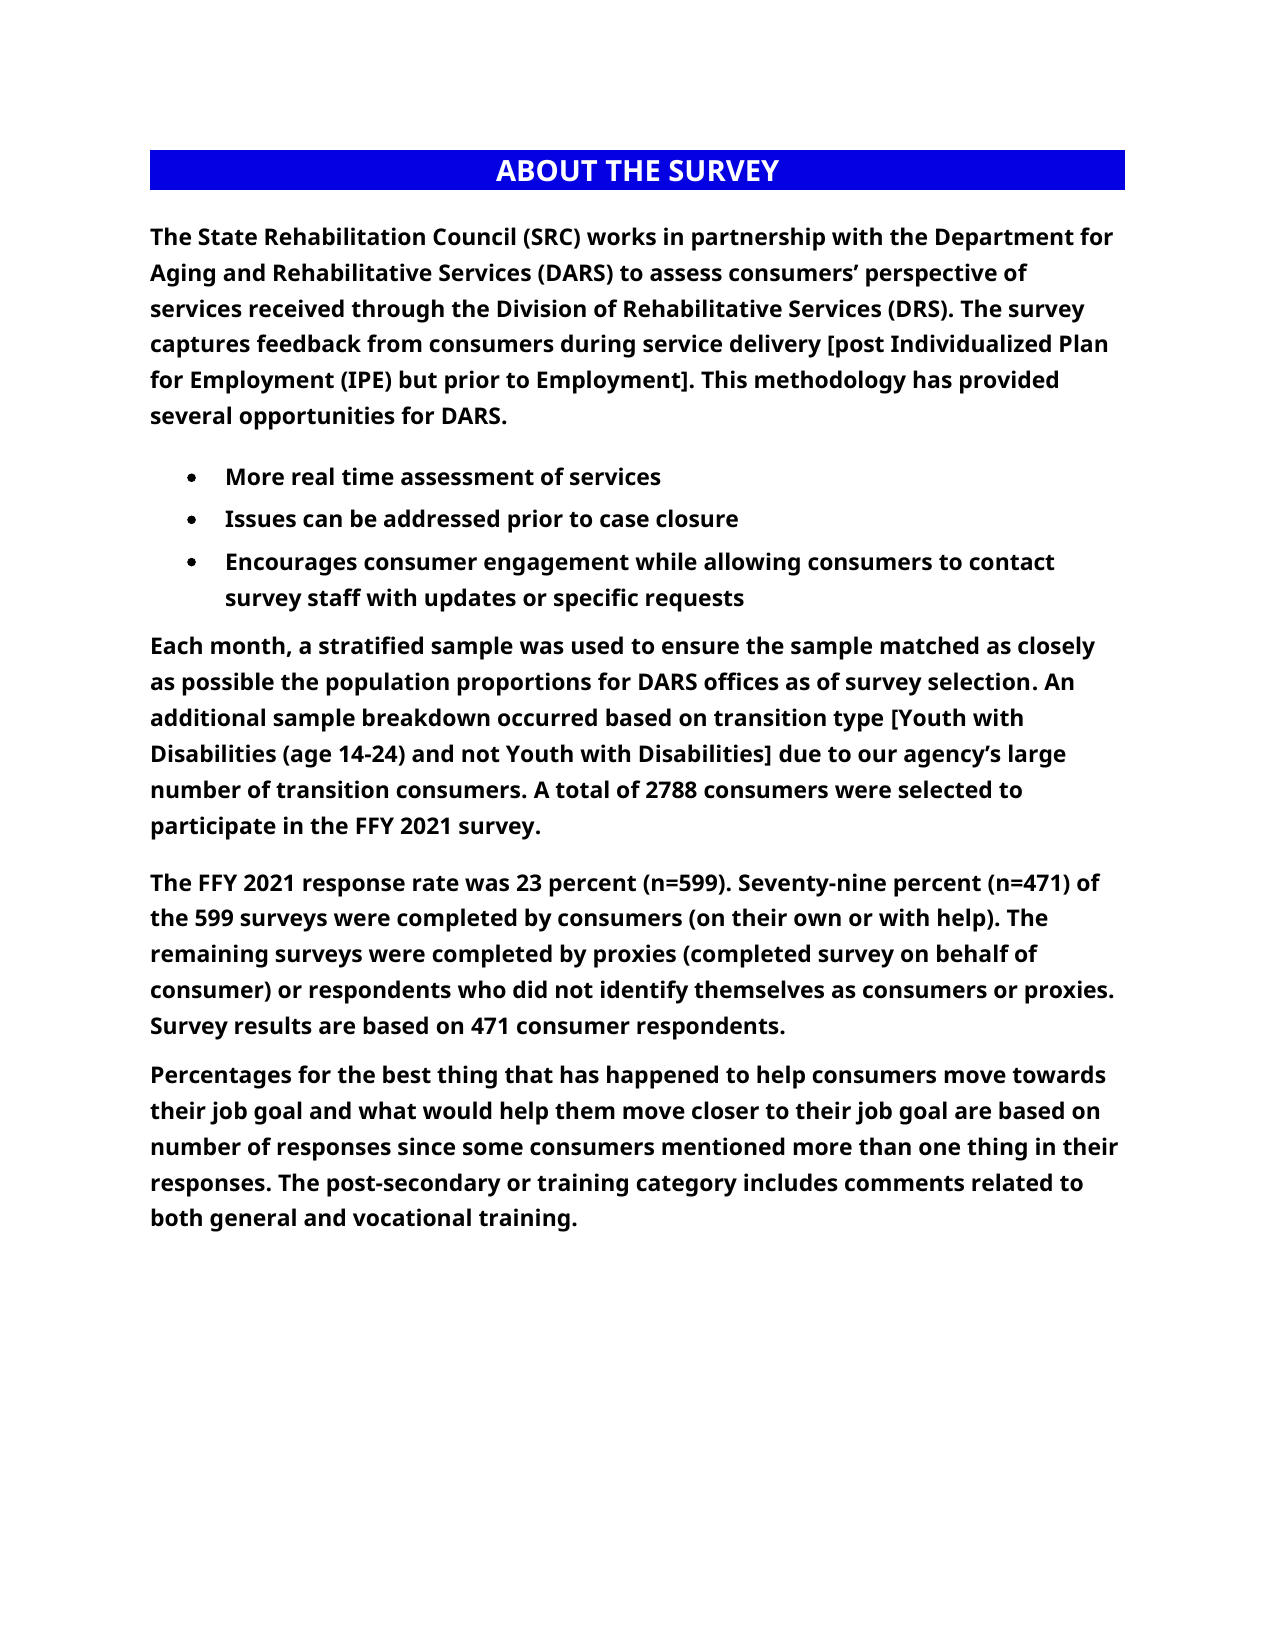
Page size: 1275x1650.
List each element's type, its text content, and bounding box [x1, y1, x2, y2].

list Encourages consumer engagement while allowing consumers to contact survey staff with updates or specific requests [187, 546, 1125, 613]
list Issues can be addressed prior to case closure [187, 503, 1125, 535]
text The FFY 2021 response rate was 23 percent (n=599). Seventy-nine percent (n=471) of the 599 surveys were completed by consumers (on their own or with help). The remaining surveys were completed by proxies (completed survey on behalf of consumer) or respondents who did not identify themselves as consumers or proxies. Survey results are based on 471 consumer respondents. [150, 866, 1125, 1041]
text Each month, a stratified sample was used to ensure the sample matched as closely as possible the population proportions for DARS offices as of survey selection. An additional sample breakdown occurred based on transition type [Youth with Disabilities (age 14-24) and not Youth with Disabilities] due to our agency’s large number of transition consumers. A total of 2788 consumers were selected to participate in the FFY 2021 survey. [150, 630, 1125, 841]
list More real time assessment of services [187, 461, 1125, 492]
text The State Rehabilitation Council (SRC) works in partnership with the Department for Aging and Rehabilitative Services (DARS) to assess consumers’ perspective of services received through the Division of Rehabilitative Services (DRS). The survey captures feedback from consumers during service delivery [post Individualized Plan for Employment (IPE) but prior to Employment]. This methodology has provided several opportunities for DARS. [150, 221, 1125, 432]
subtitle about the survey [150, 150, 1125, 190]
text Percentages for the best thing that has happened to help consumers move towards their job goal and what would help them move closer to their job goal are based on number of responses since some consumers mentioned more than one thing in their responses. The post-secondary or training category includes comments related to both general and vocational training. [150, 1059, 1125, 1234]
